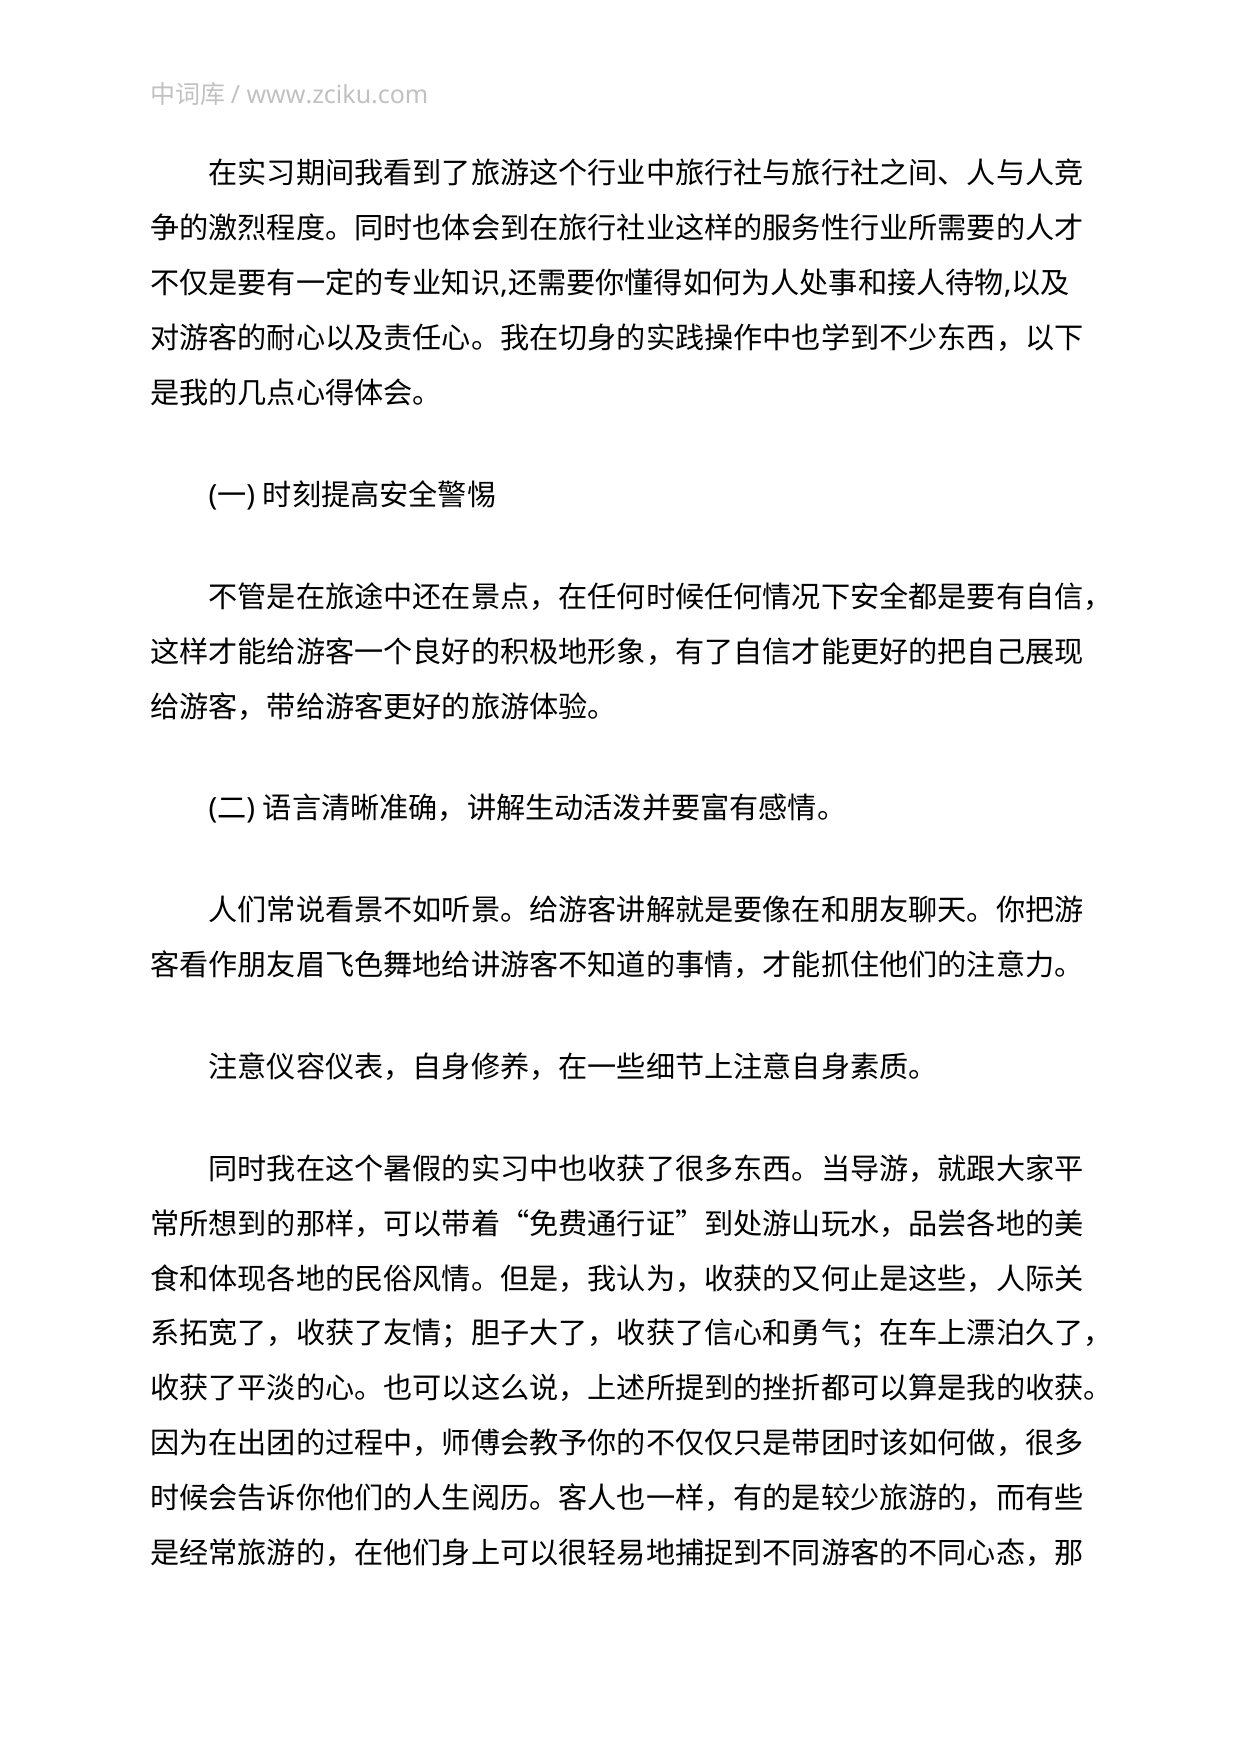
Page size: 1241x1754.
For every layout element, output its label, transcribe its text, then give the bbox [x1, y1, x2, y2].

text 不管是在旅途中还在景点，在任何时候任何情况下安全都是要有自信，这样才能给游客一个良好的积极地形象，有了自信才能更好的把自己展现给游客，带给游客更好的旅游体验。 [150, 573, 1090, 726]
text 人们常说看景不如听景。给游客讲解就是要像在和朋友聊天。你把游客看作朋友眉飞色舞地给讲游客不知道的事情，才能抓住他们的注意力。 [150, 887, 1090, 984]
text (二) 语言清晰准确，讲解生动活泼并要富有感情。 [150, 785, 1090, 827]
text 注意仪容仪表，自身修养，在一些细节上注意自身素质。 [150, 1044, 1090, 1086]
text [150, 1145, 1090, 1572]
text (一) 时刻提高安全警惕 [150, 471, 1090, 514]
text 在实习期间我看到了旅游这个行业中旅行社与旅行社之间、人与人竞争的激烈程度。同时也体会到在旅行社业这样的服务性行业所需要的人才不仅是要有一定的专业知识,还需要你懂得如何为人处事和接人待物,以及对游客的耐心以及责任心。我在切身的实践操作中也学到不少东西，以下是我的几点心得体会。 [150, 150, 1090, 412]
